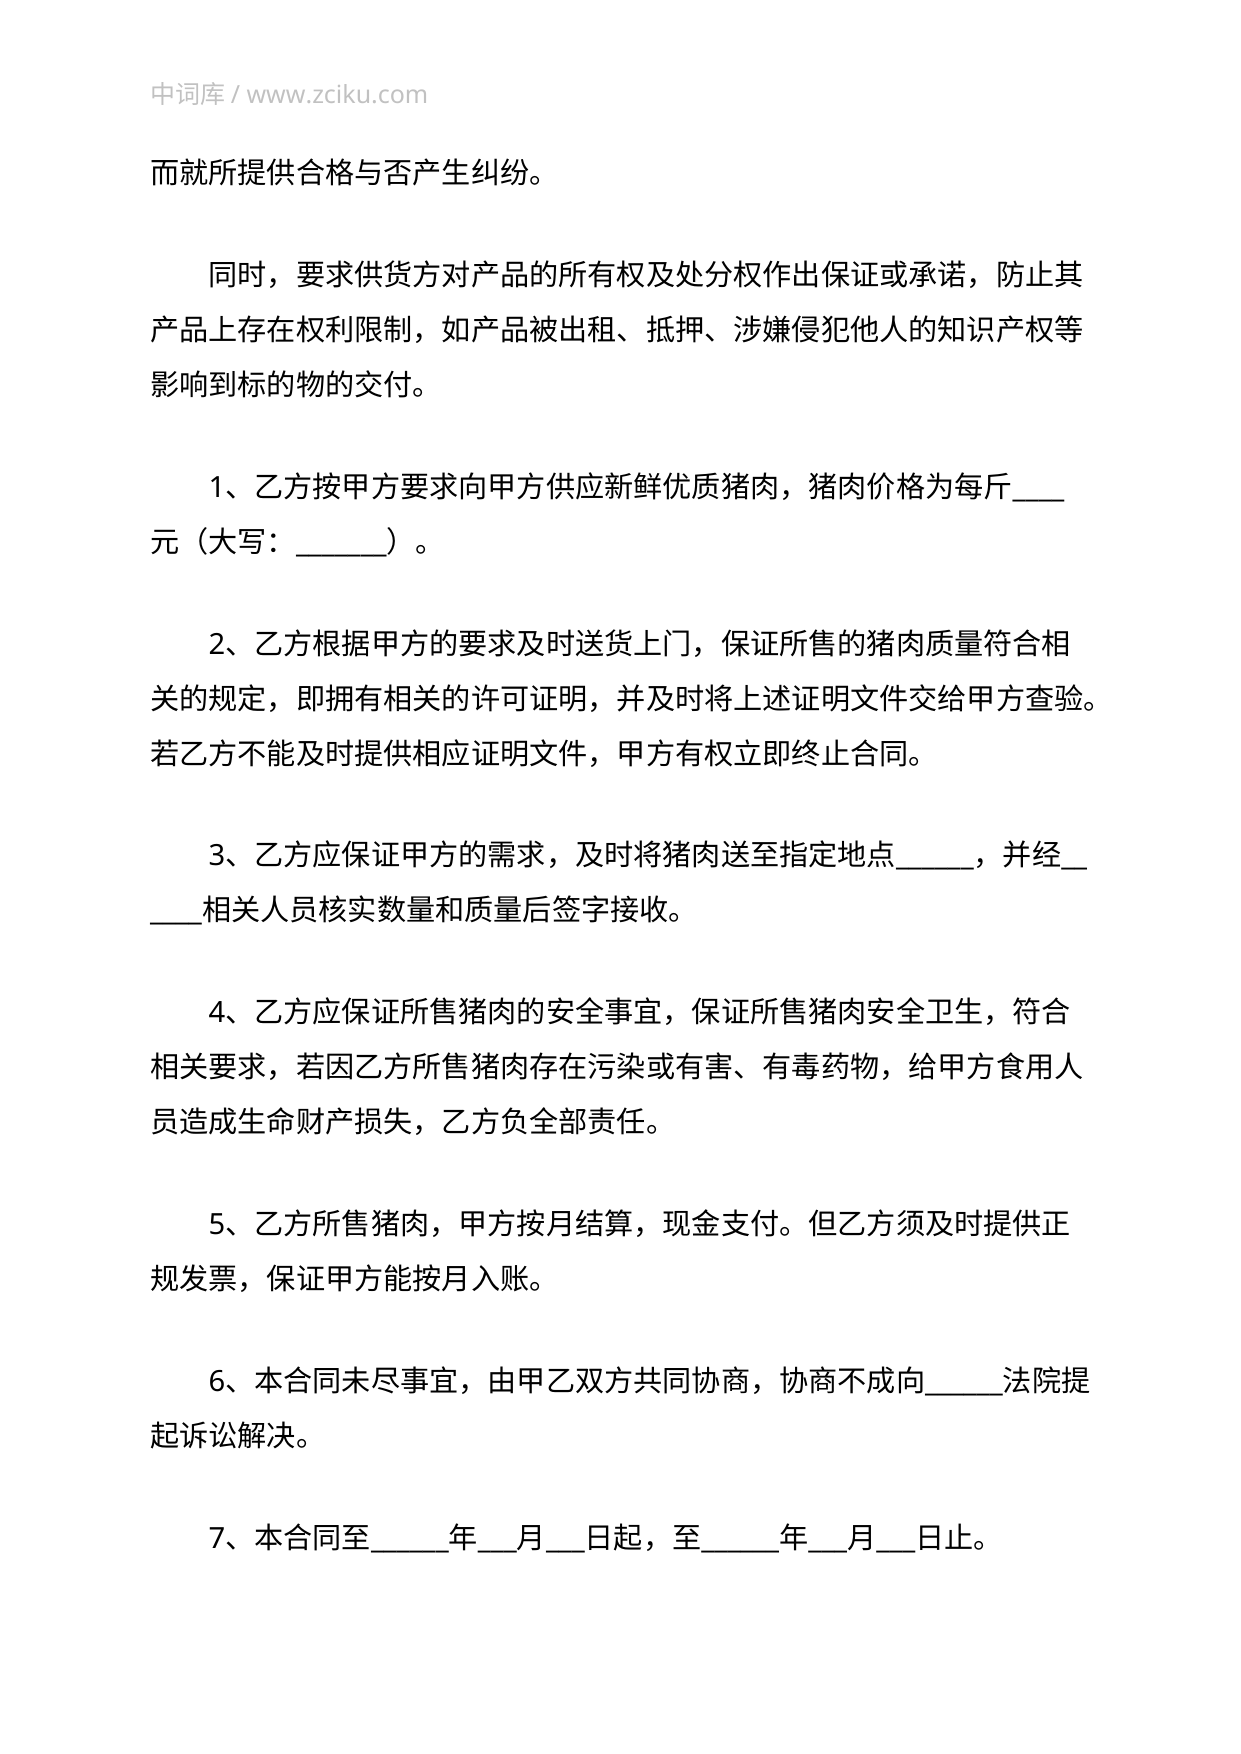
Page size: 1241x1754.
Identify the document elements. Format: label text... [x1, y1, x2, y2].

text 5、乙方所售猪肉，甲方按月结算，现金支付。但乙方须及时提供正规发票，保证甲方能按月入账。 [150, 1201, 1090, 1298]
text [150, 150, 1090, 192]
text 2、乙方根据甲方的要求及时送货上门，保证所售的猪肉质量符合相关的规定，即拥有相关的许可证明，并及时将上述证明文件交给甲方查验。若乙方不能及时提供相应证明文件，甲方有权立即终止合同。 [150, 620, 1090, 772]
text 6、本合同未尽事宜，由甲乙双方共同协商，协商不成向______法院提起诉讼解决。 [150, 1357, 1090, 1455]
text 4、乙方应保证所售猪肉的安全事宜，保证所售猪肉安全卫生，符合相关要求，若因乙方所售猪肉存在污染或有害、有毒药物，给甲方食用人员造成生命财产损失，乙方负全部责任。 [150, 989, 1090, 1141]
text 3、乙方应保证甲方的需求，及时将猪肉送至指定地点______，并经______相关人员核实数量和质量后签字接收。 [150, 832, 1090, 929]
text 1、乙方按甲方要求向甲方供应新鲜优质猪肉，猪肉价格为每斤____元（大写：_______）。 [150, 463, 1090, 561]
text 同时，要求供货方对产品的所有权及处分权作出保证或承诺，防止其产品上存在权利限制，如产品被出租、抵押、涉嫌侵犯他人的知识产权等影响到标的物的交付。 [150, 252, 1090, 404]
text 7、本合同至______年___月___日起，至______年___月___日止。 [150, 1514, 1090, 1557]
